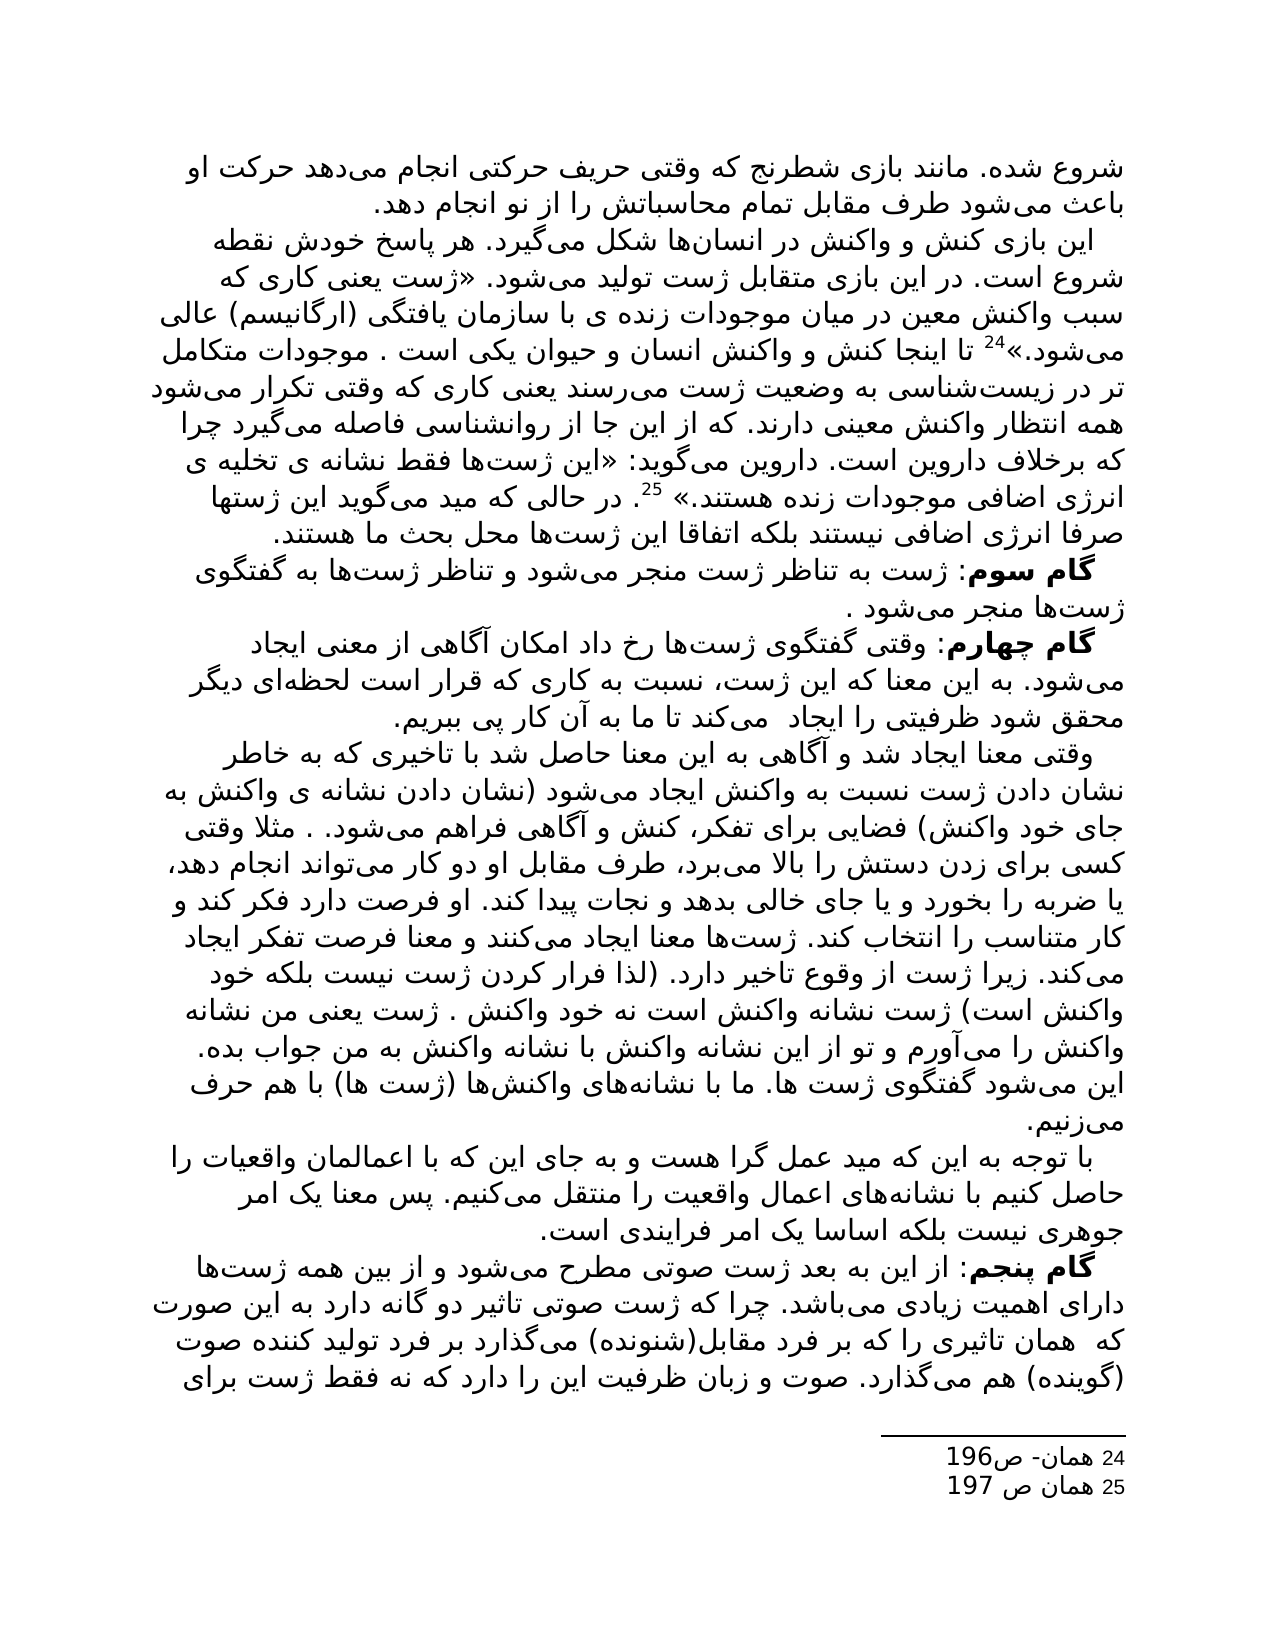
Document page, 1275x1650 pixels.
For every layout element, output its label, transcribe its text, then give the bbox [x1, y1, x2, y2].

text وقتی معنا ایجاد شد و آگاهی به این معنا حاصل شد با تاخیری که به خاطر نشان دادن ژست نسبت به واکنش ایجاد می‌شود (نشان دادن نشانه ی واکنش به جای خود واکنش) فضایی برای تفکر، کنش و آگاهی فراهم می‌شود. . مثلا وقتی کسی برای زدن دستش را بالا می‌برد، طرف مقابل او دو کار می‌تواند انجام دهد، یا ضربه را بخورد و یا جای خالی بدهد و نجات پیدا کند. او فرصت دارد فکر کند و کار متناسب را انتخاب کند. ژست‌ها معنا ایجاد می‌کنند و معنا فرصت تفکر ایجاد می‌کند. زیرا ژست از وقوع تاخیر دارد. (لذا فرار کردن ژست نیست بلکه خود واکنش است) ژست نشانه واکنش است نه خود واکنش . ژست یعنی من نشانه واکنش را می‌آورم و تو از این نشانه واکنش با نشانه واکنش به من جواب بده. این می‌شود گفتگوی ژست ها. ما با نشانه‌های واکنش‌ها (ژست ها) با هم حرف می‌زنیم. [150, 737, 1125, 1137]
text گام سوم: ژست به تناظر ژست منجر می‌شود و تناظر ژست‌ها به گفتگوی ژست‌ها منجر می‌شود . [150, 553, 1125, 624]
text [150, 150, 1125, 221]
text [150, 1250, 1125, 1394]
text گام چهارم: وقتی گفتگوی ژست‌ها رخ داد امکان آگاهی از معنی ایجاد می‌شود. به این معنا که این ژست، نسبت به کاری که قرار است لحظه‌ای دیگر محقق شود ظرفیتی را ایجاد می‌کند تا ما به آن کار پی ببریم. [150, 627, 1125, 734]
text این بازی کنش و واکنش در انسان‌ها شکل می‌گیرد. هر پاسخ خودش نقطه شروع است. در این بازی متقابل ژست تولید می‌شود. «ژست یعنی کاری که سبب واکنش معین در میان موجودات زنده ی با سازمان یافتگی (ارگانیسم) عالی می‌شود.» تا اینجا کنش و واکنش انسان و حیوان یکی است . موجودات متکامل تر در زیست‌شناسی به وضعیت ژست می‌رسند یعنی کاری که وقتی تکرار می‌شود همه انتظار واکنش معینی دارند. که از این جا از روانشناسی فاصله می‌گیرد چرا که برخلاف داروین است. داروین می‌گوید: «این ژست‌ها فقط نشانه ی تخلیه ی انرژی اضافی موجودات زنده هستند.» . در حالی که مید می‌گوید این ژستها صرفا انرژی اضافی نیستند بلکه اتفاقا این ژست‌ها محل بحث ما هستند. [150, 223, 1125, 551]
text با توجه به این که مید عمل گرا هست و به جای این که با اعمالمان واقعیات را حاصل کنیم با نشانه‌های اعمال واقعیت را منتقل می‌کنیم. پس معنا یک امر جوهری نیست بلکه اساسا یک امر فرایندی است. [150, 1140, 1125, 1247]
